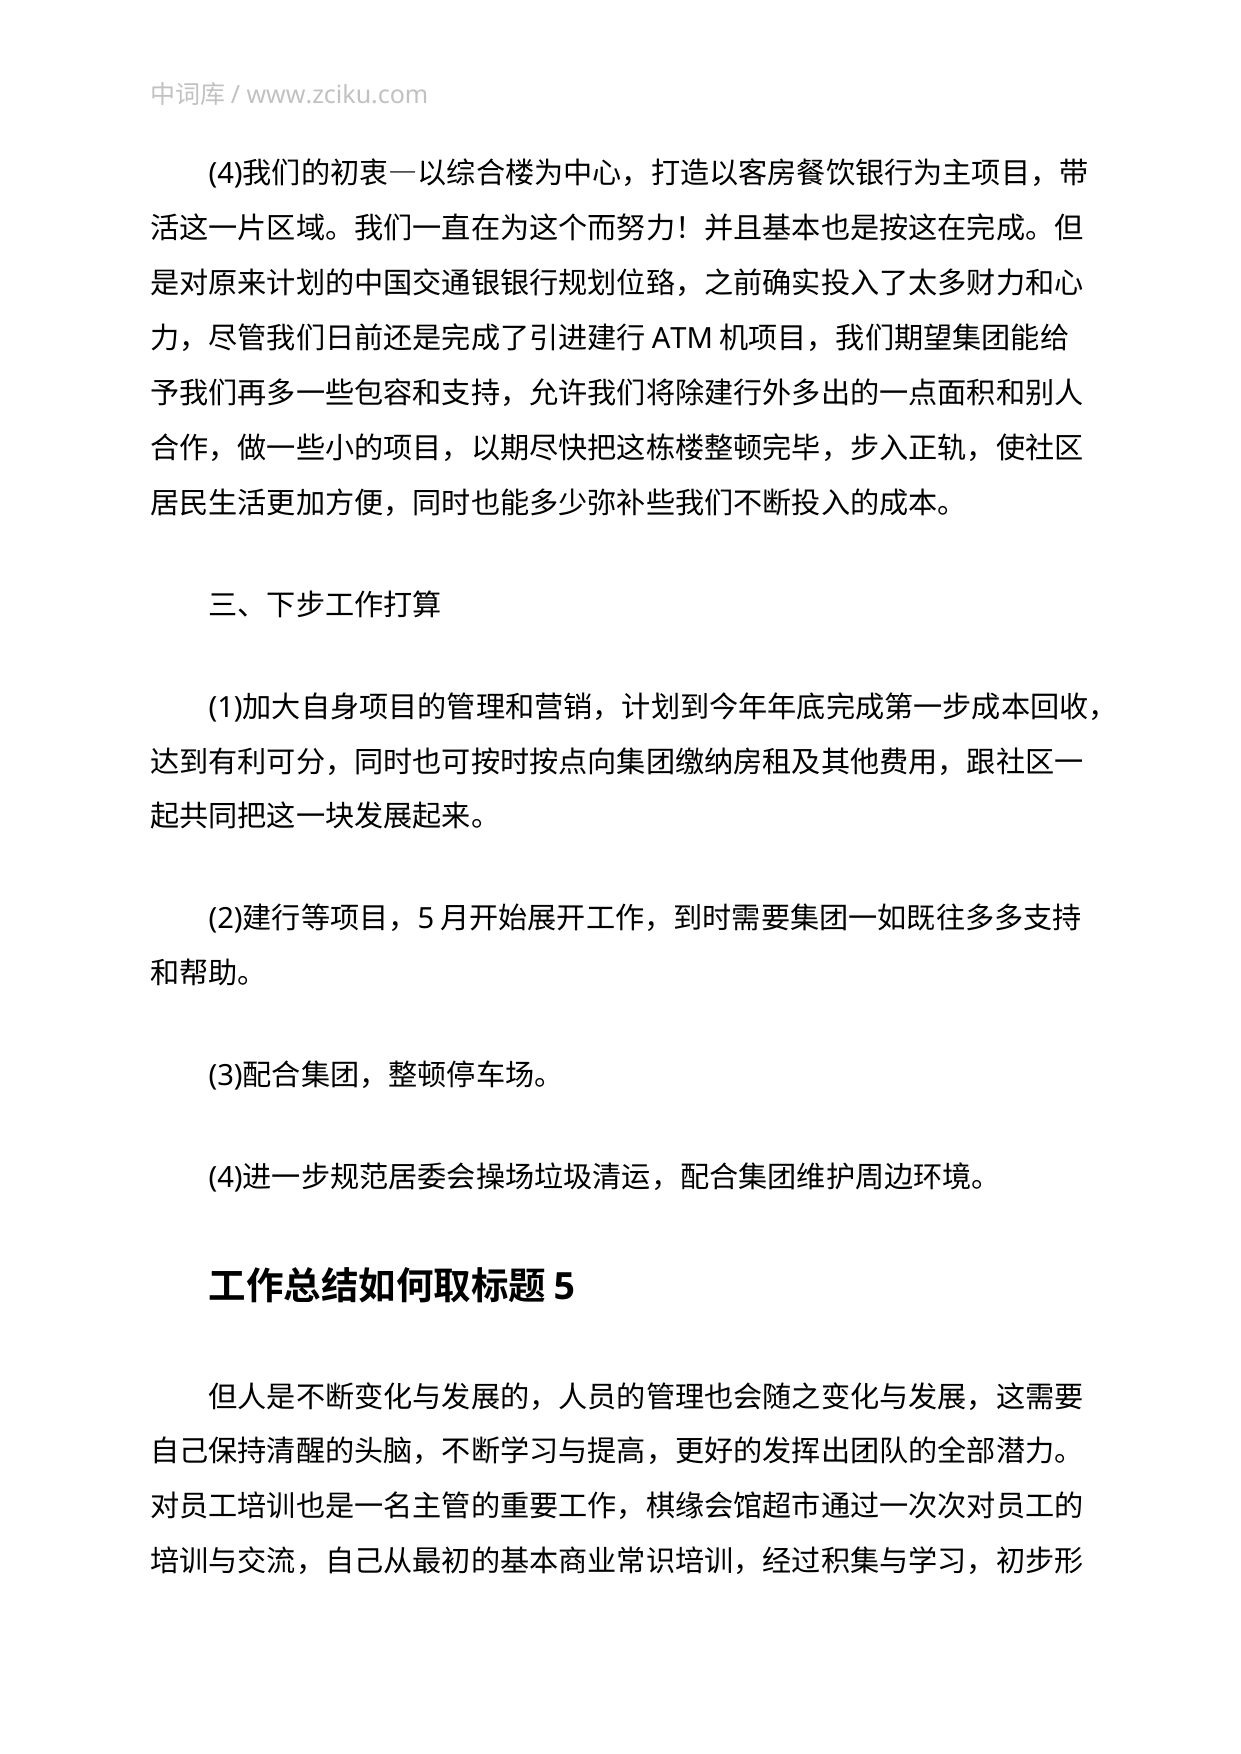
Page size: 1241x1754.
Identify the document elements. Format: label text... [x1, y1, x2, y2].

text 三、下步工作打算 [150, 581, 1090, 624]
text (4)进一步规范居委会操场垃圾清运，配合集团维护周边环境。 [150, 1153, 1090, 1196]
text (2)建行等项目，5月开始展开工作，到时需要集团一如既往多多支持和帮助。 [150, 895, 1090, 992]
text 工作总结如何取标题5 [150, 1256, 1090, 1310]
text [150, 1373, 1090, 1580]
text (3)配合集团，整顿停车场。 [150, 1052, 1090, 1094]
text (4)我们的初衷—以综合楼为中心，打造以客房餐饮银行为主项目，带活这一片区域。我们一直在为这个而努力！并且基本也是按这在完成。但是对原来计划的中国交通银银行规划位臵，之前确实投入了太多财力和心力，尽管我们日前还是完成了引进建行ATM机项目，我们期望集团能给予我们再多一些包容和支持，允许我们将除建行外多出的一点面积和别人合作，做一些小的项目，以期尽快把这栋楼整顿完毕，步入正轨，使社区居民生活更加方便，同时也能多少弥补些我们不断投入的成本。 [150, 150, 1090, 522]
text (1)加大自身项目的管理和营销，计划到今年年底完成第一步成本回收，达到有利可分，同时也可按时按点向集团缴纳房租及其他费用，跟社区一起共同把这一块发展起来。 [150, 683, 1090, 835]
